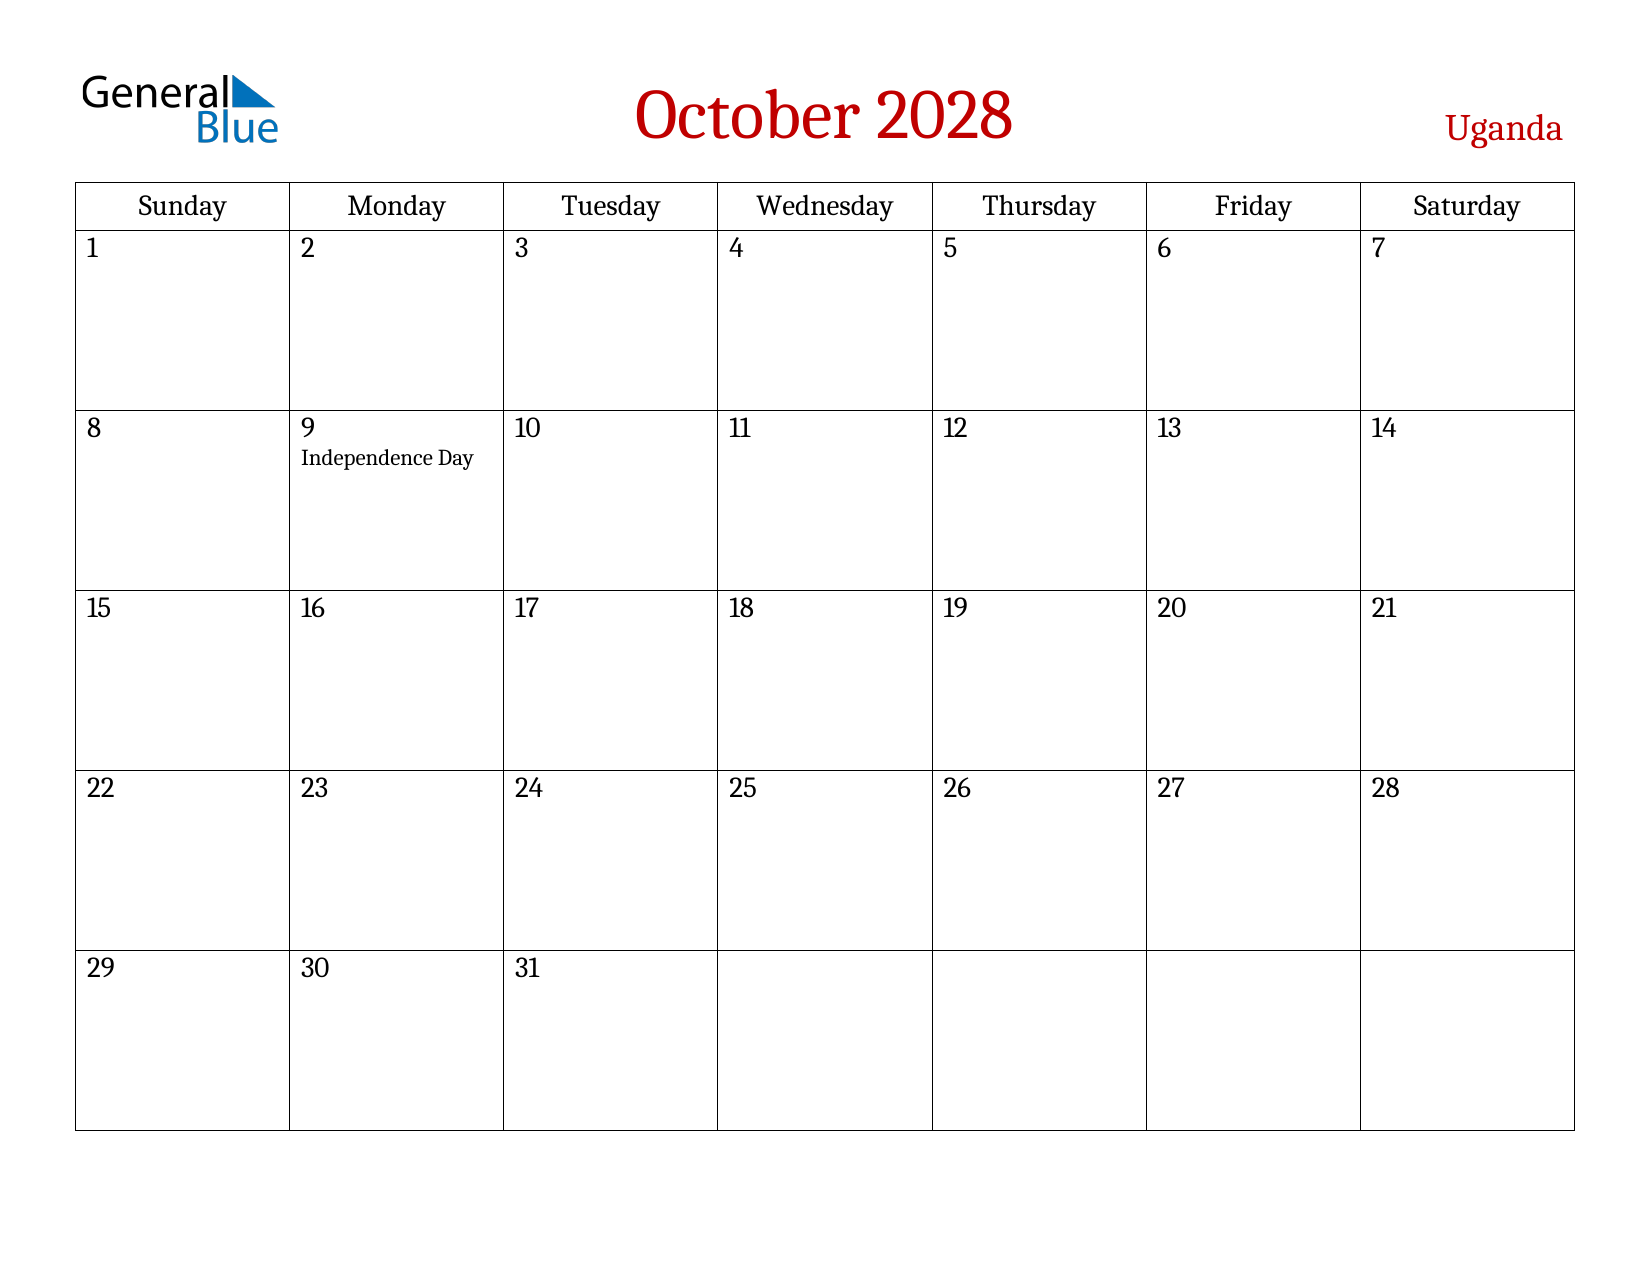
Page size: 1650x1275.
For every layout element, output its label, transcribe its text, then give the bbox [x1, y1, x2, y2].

table_cell [290, 985, 503, 1130]
table_cell 22 [76, 771, 289, 805]
table_cell [933, 985, 1146, 1130]
table_cell Monday [290, 183, 503, 230]
table_cell 12 [933, 411, 1146, 444]
table_cell [718, 625, 932, 770]
table_cell [1147, 805, 1360, 950]
table_cell [504, 985, 717, 1130]
table_cell Saturday [1361, 183, 1574, 230]
table_cell [933, 445, 1146, 590]
table_cell 30 [290, 951, 503, 985]
table_cell Thursday [933, 183, 1146, 230]
table_cell Wednesday [718, 183, 932, 230]
table_cell [933, 265, 1146, 410]
table_cell [933, 951, 1146, 985]
table_cell [290, 265, 503, 410]
table_cell 26 [933, 771, 1146, 805]
table_cell Sunday [76, 183, 289, 230]
table_cell 3 [504, 231, 717, 264]
table_cell 16 [290, 591, 503, 625]
picture [82, 75, 278, 143]
table_cell 8 [76, 411, 289, 444]
table_cell 10 [504, 411, 717, 444]
table_cell 2 [290, 231, 503, 264]
table_cell [1361, 805, 1574, 950]
table_cell [718, 805, 932, 950]
table_cell 6 [1147, 231, 1360, 264]
table_cell [1361, 985, 1574, 1130]
table_cell [290, 805, 503, 950]
table_cell [504, 445, 717, 590]
table_cell 15 [76, 591, 289, 625]
table_cell 11 [718, 411, 932, 444]
table_cell [1147, 951, 1360, 985]
table_cell Friday [1147, 183, 1360, 230]
table_cell 20 [1147, 591, 1360, 625]
table_cell 28 [1361, 771, 1574, 805]
table_cell 5 [933, 231, 1146, 264]
table_cell 4 [718, 231, 932, 264]
table_cell [933, 625, 1146, 770]
table_cell [504, 805, 717, 950]
table_cell 23 [290, 771, 503, 805]
table_cell 29 [76, 951, 289, 985]
table_cell [76, 625, 289, 770]
table_cell [1147, 445, 1360, 590]
table_cell 1 [76, 231, 289, 264]
table_cell 25 [718, 771, 932, 805]
table_cell [718, 445, 932, 590]
table_cell [1361, 265, 1574, 410]
table_cell [1147, 625, 1360, 770]
table_cell 21 [1361, 591, 1574, 625]
table_header Uganda [1146, 75, 1574, 182]
table_cell [504, 625, 717, 770]
table_cell [718, 951, 932, 985]
table_header October 2028 [504, 75, 1146, 182]
table_cell 31 [504, 951, 717, 985]
table_cell [504, 265, 717, 410]
table_cell [718, 265, 932, 410]
table_cell [76, 805, 289, 950]
table_cell 24 [504, 771, 717, 805]
table_cell [1361, 625, 1574, 770]
table_cell 7 [1361, 231, 1574, 264]
table_header [76, 75, 503, 182]
table_cell Independence Day [290, 445, 503, 590]
table_cell 17 [504, 591, 717, 625]
table_cell [1361, 445, 1574, 590]
table_cell [1361, 951, 1574, 985]
table_cell 18 [718, 591, 932, 625]
table_cell [1147, 985, 1360, 1130]
table_cell [76, 265, 289, 410]
table_cell 14 [1361, 411, 1574, 444]
table_cell [933, 805, 1146, 950]
table_cell 19 [933, 591, 1146, 625]
table_cell [76, 985, 289, 1130]
table_cell 27 [1147, 771, 1360, 805]
table_cell [1147, 265, 1360, 410]
table_cell Tuesday [504, 183, 717, 230]
table_cell [718, 985, 932, 1130]
table_cell 9 [290, 411, 503, 444]
table_cell [290, 625, 503, 770]
table_cell [76, 445, 289, 590]
table_cell 13 [1147, 411, 1360, 444]
